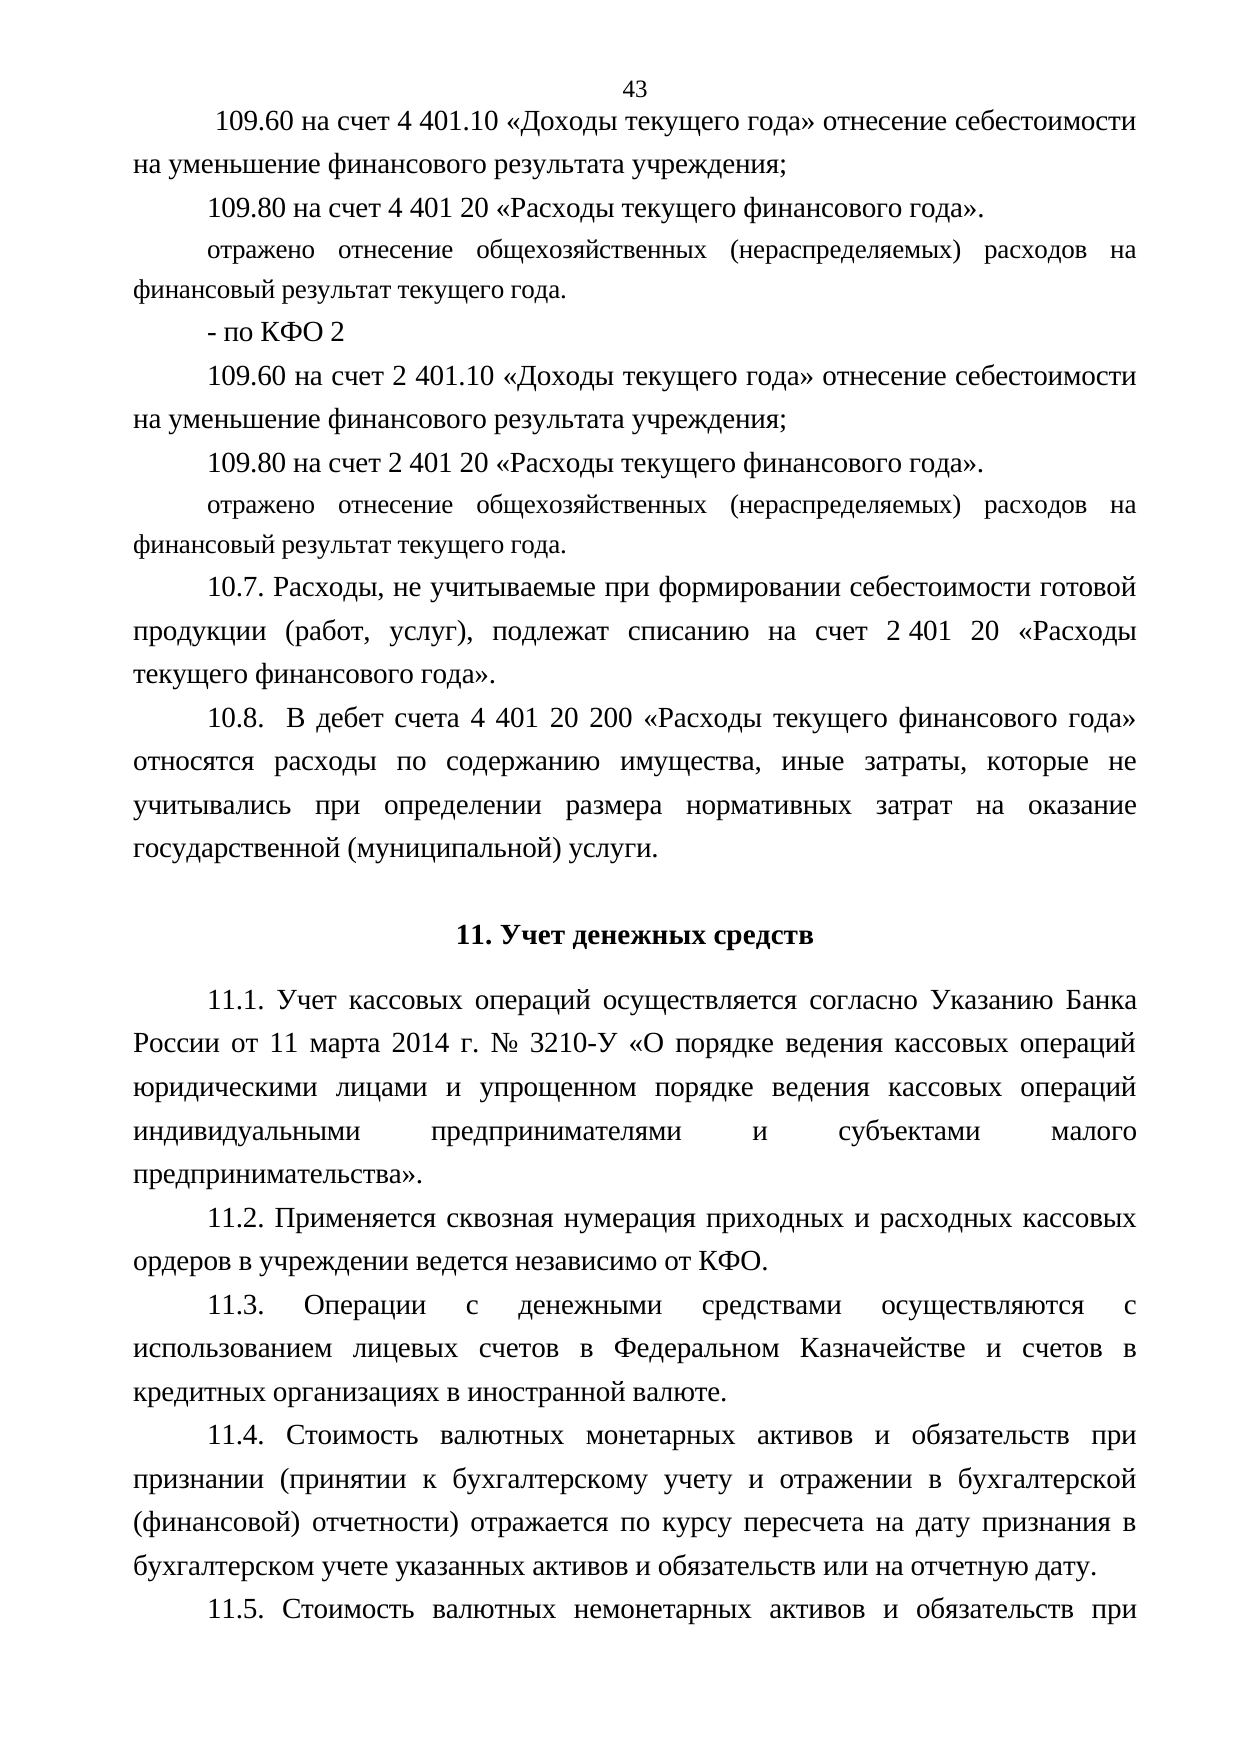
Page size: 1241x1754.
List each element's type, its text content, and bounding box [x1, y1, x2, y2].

text 11.4. Стоимость валютных монетарных активов и обязательств при признании (принятии к бухгалтерскому учету и отражении в бухгалтерской (финансовой) отчетности) отражается по курсу пересчета на дату признания в бухгалтерском учете указанных активов и обязательств или на отчетную дату. [133, 1417, 1137, 1582]
text 11.3. Операции с денежными средствами осуществляются с использованием лицевых счетов в Федеральном Казначействе и счетов в кредитных организациях в иностранной валюте. [133, 1287, 1137, 1407]
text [133, 1592, 1137, 1625]
text 109.80 на счет 4 401 20 «Расходы текущего финансового года». [133, 190, 1137, 223]
text 11.1. Учет кассовых операций осуществляется согласно Указанию Банка России от 11 марта 2014 г. № 3210-У «О порядке ведения кассовых операций юридическими лицами и упрощенном порядке ведения кассовых операций индивидуальными предпринимателями и субъектами малого предпринимательства». [133, 982, 1137, 1190]
text - по КФО 2 [133, 314, 1137, 348]
text 109.80 на счет 2 401 20 «Расходы текущего финансового года». [133, 445, 1137, 478]
text 10.7. Расходы, не учитываемые при формировании себестоимости готовой продукции (работ, услуг), подлежат списанию на счет 2 401 20 «Расходы текущего финансового года». [133, 569, 1137, 690]
text 11. Учет денежных средств [133, 917, 1137, 951]
text 10.8. В дебет счета 4 401 20 200 «Расходы текущего финансового года» относятся расходы по содержанию имущества, иные затраты, которые не учитывались при определении размера нормативных затрат на оказание государственной (муниципальной) услуги. [133, 700, 1137, 864]
text отражено отнесение общехозяйственных (нераспределяемых) расходов на финансовый результат текущего года. [133, 233, 1137, 305]
text 11.2. Применяется сквозная нумерация приходных и расходных кассовых ордеров в учреждении ведется независимо от КФО. [133, 1200, 1137, 1277]
text отражено отнесение общехозяйственных (нераспределяемых) расходов на финансовый результат текущего года. [133, 488, 1137, 560]
text 109.60 на счет 4 401.10 «Доходы текущего года» отнесение себестоимости на уменьшение финансового результата учреждения; [133, 103, 1137, 180]
text 109.60 на счет 2 401.10 «Доходы текущего года» отнесение себестоимости на уменьшение финансового результата учреждения; [133, 358, 1137, 435]
